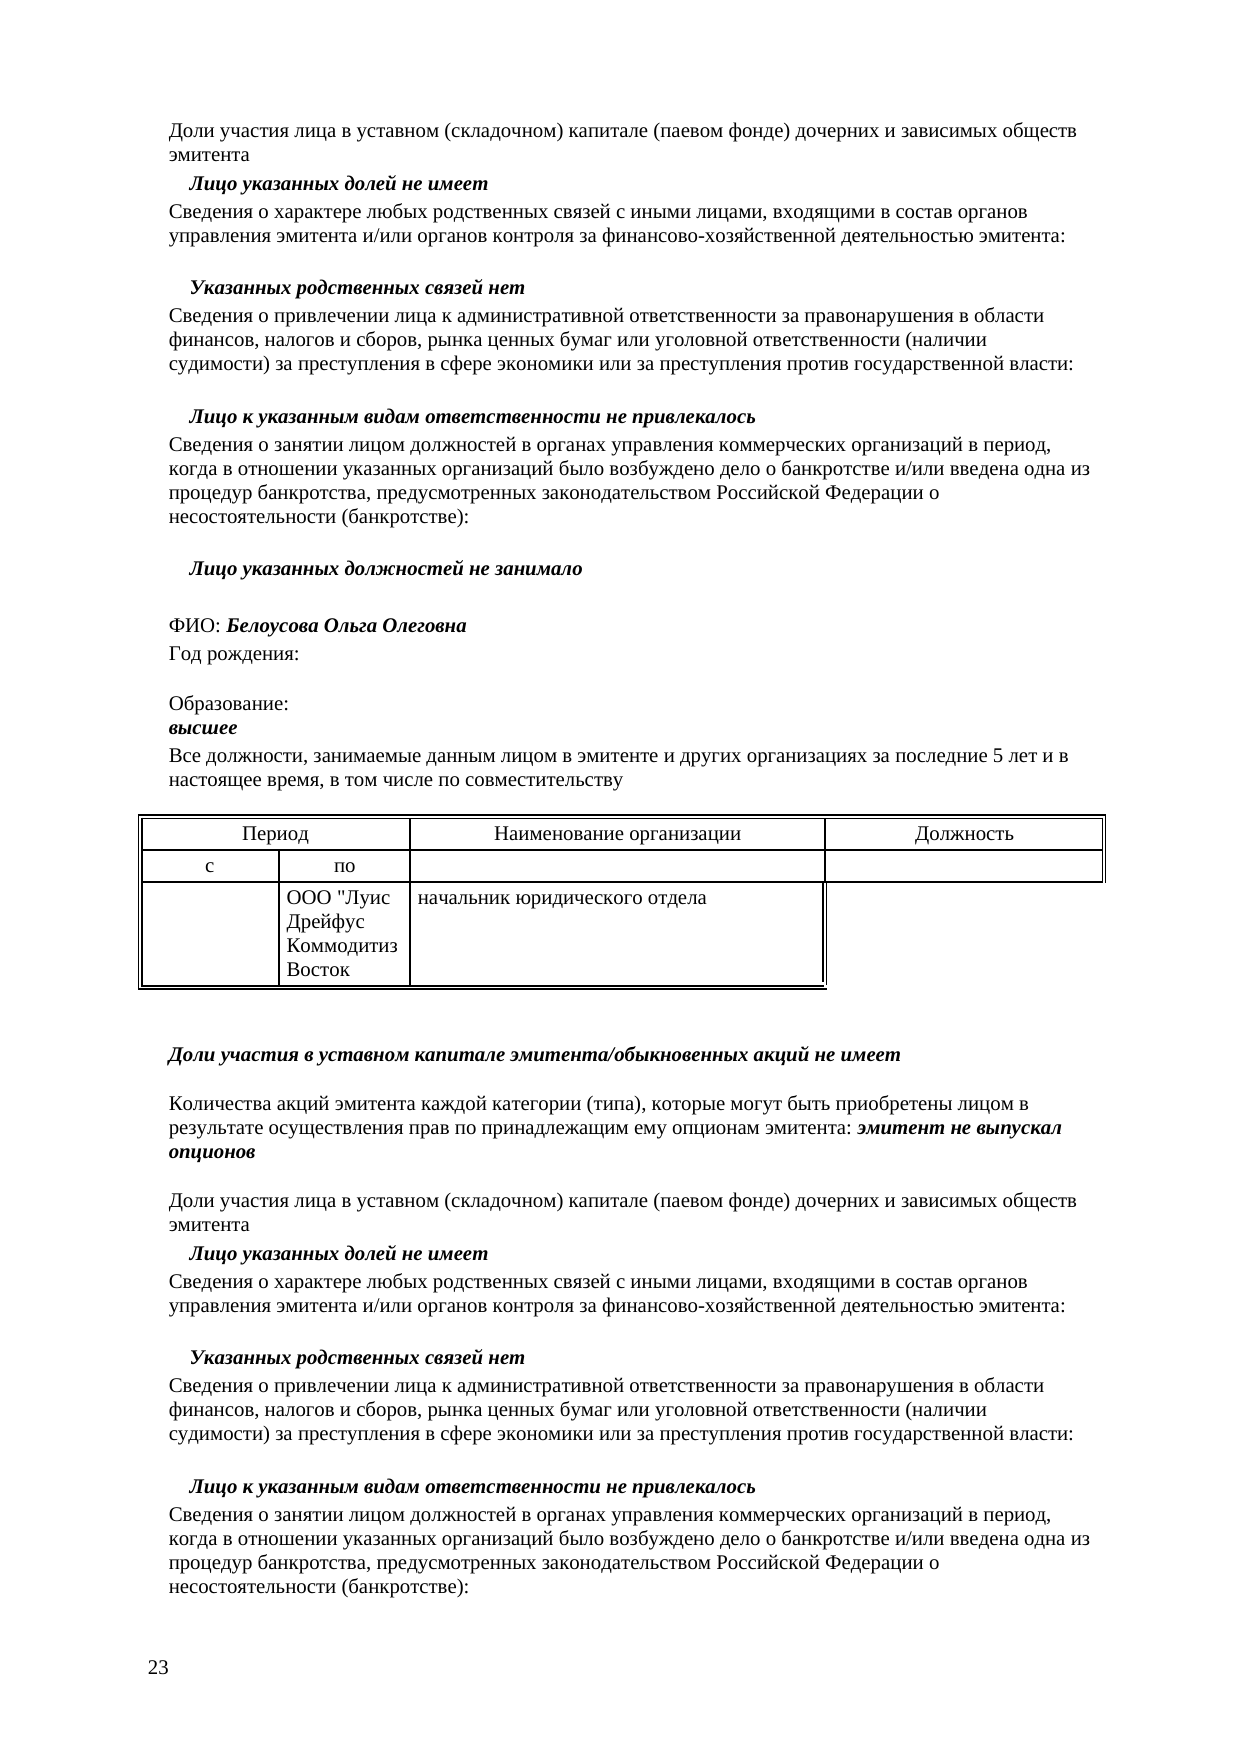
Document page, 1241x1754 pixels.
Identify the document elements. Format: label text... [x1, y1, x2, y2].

text Сведения о занятии лицом должностей в органах управления коммерческих организаций в период, когда в отношении указанных организаций было возбуждено дело о банкротстве и/или введена одна из процедур банкротства, предусмотренных законодательством Российской Федерации о несостоятельности (банкротстве): [168, 1502, 1092, 1622]
text Сведения о занятии лицом должностей в органах управления коммерческих организаций в период, когда в отношении указанных организаций было возбуждено дело о банкротстве и/или введена одна из процедур банкротства, предусмотренных законодательством Российской Федерации о несостоятельности (банкротстве): [168, 432, 1092, 552]
text ФИО: Белоусова Ольга Олеговна [168, 613, 1092, 637]
table_header Должность [826, 819, 1102, 849]
text Лицо указанных должностей не занимало [189, 556, 1092, 580]
text Указанных родственных связей нет [189, 1345, 1092, 1369]
text Лицо к указанным видам ответственности не привлекалось [189, 1474, 1092, 1498]
text Сведения о характере любых родственных связей с иными лицами, входящими в состав органов управления эмитента и/или органов контроля за финансово-хозяйственной деятельностью эмитента: [168, 1269, 1092, 1341]
table_cell с [143, 851, 278, 881]
text Сведения о привлечении лица к административной ответственности за правонарушения в области финансов, налогов и сборов, рынка ценных бумаг или уголовной ответственности (наличии судимости) за преступления в сфере экономики или за преступления против государственной власти: [168, 1373, 1092, 1469]
text Образование: высшее [168, 691, 1092, 739]
text Количества акций эмитента каждой категории (типа), которые могут быть приобретены лицом в результате осуществления прав по принадлежащим ему опционам эмитента: эмитент не выпускал опционов [168, 1091, 1092, 1163]
table_cell [143, 883, 278, 985]
table_cell начальник юридического отдела [411, 883, 825, 985]
text Сведения о характере любых родственных связей с иными лицами, входящими в состав органов управления эмитента и/или органов контроля за финансово-хозяйственной деятельностью эмитента: [168, 199, 1092, 271]
table_cell по [280, 851, 409, 881]
text Все должности, занимаемые данным лицом в эмитенте и других организациях за последние 5 лет и в настоящее время, в том числе по совместительству [168, 743, 1092, 791]
text Лицо указанных долей не имеет [189, 1240, 1092, 1264]
text Год рождения: [168, 641, 1092, 665]
text Сведения о привлечении лица к административной ответственности за правонарушения в области финансов, налогов и сборов, рынка ценных бумаг или уголовной ответственности (наличии судимости) за преступления в сфере экономики или за преступления против государственной власти: [168, 303, 1092, 399]
text Лицо к указанным видам ответственности не привлекалось [189, 404, 1092, 428]
table_cell [826, 851, 1102, 881]
subtitle Доли участия лица в уставном (складочном) капитале (паевом фонде) дочерних и зависимых обществ эмитента [168, 1188, 1092, 1236]
table_header Период [143, 819, 409, 849]
table_header Наименование организации [411, 819, 824, 849]
text Указанных родственных связей нет [189, 275, 1092, 299]
text Лицо указанных долей не имеет [189, 170, 1092, 194]
subtitle Доли участия лица в уставном (складочном) капитале (паевом фонде) дочерних и зависимых обществ эмитента [168, 118, 1092, 166]
text Доли участия в уставном капитале эмитента/обыкновенных акций не имеет [168, 1041, 1092, 1066]
table_cell ООО "Луис Дрейфус Коммодитиз Восток [280, 883, 409, 985]
table_cell [411, 851, 824, 881]
